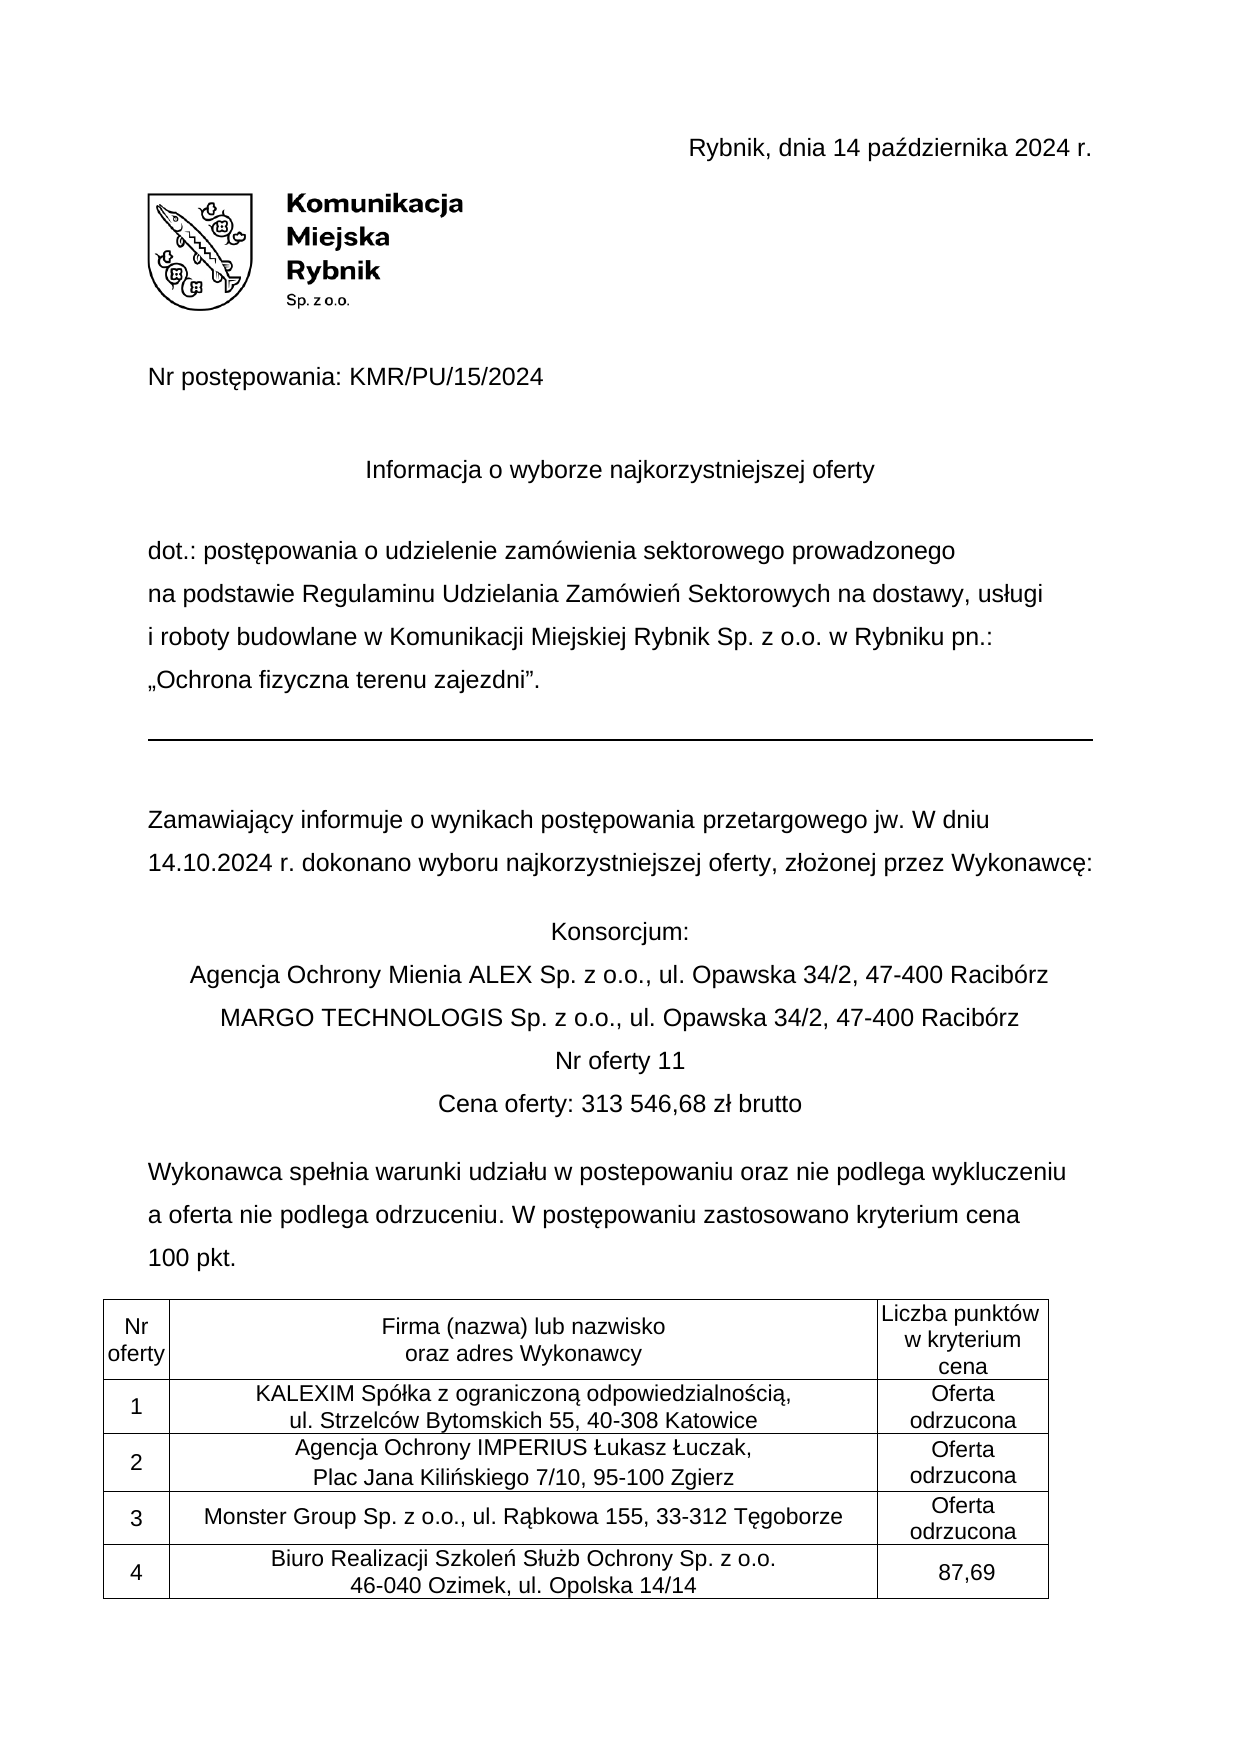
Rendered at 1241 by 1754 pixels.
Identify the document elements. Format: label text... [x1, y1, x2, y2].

table_cell KALEXIM Spółka z ograniczoną odpowiedzialnością, ul. Strzelców Bytomskich 55, 40-308 Katowice [170, 1380, 877, 1433]
table_cell Oferta odrzucona [878, 1434, 1048, 1491]
picture [147, 192, 463, 311]
table_cell Agencja Ochrony IMPERIUS Łukasz Łuczak, Plac Jana Kilińskiego 7/10, 95-100 Zgierz [170, 1434, 877, 1491]
text Nr postępowania: KMR/PU/15/2024 [148, 362, 1093, 391]
table_cell Oferta odrzucona [878, 1380, 1048, 1433]
table_cell 87,69 [878, 1545, 1048, 1598]
table_cell 4 [104, 1545, 169, 1598]
table_cell Oferta odrzucona [878, 1492, 1048, 1544]
table_cell 3 [104, 1492, 169, 1544]
text MARGO TECHNOLOGIS Sp. z o.o., ul. Opawska 34/2, 47-400 Racibórz Nr oferty 11 Cena oferty: 313 546,68 zł brutto [148, 1003, 1093, 1118]
table_header Nr oferty [104, 1300, 169, 1379]
text dot.: postępowania o udzielenie zamówienia sektorowego prowadzonego na podstawie Regulaminu Udzielania Zamówień Sektorowych na dostawy, usługi i roboty budowlane w Komunikacji Miejskiej Rybnik Sp. z o.o. w Rybniku pn.: „Ochrona fizyczna terenu zajezdni”. [148, 536, 1093, 694]
text Agencja Ochrony Mienia ALEX Sp. z o.o., ul. Opawska 34/2, 47-400 Racibórz [140, 960, 1099, 988]
table_cell 1 [104, 1380, 169, 1433]
text Konsorcjum: [148, 917, 1093, 945]
table_header Liczba punktów w kryterium cena [878, 1300, 1048, 1379]
text Rybnik, dnia 14 października 2024 r. [148, 133, 1093, 162]
table_header Firma (nazwa) lub nazwisko oraz adres Wykonawcy [170, 1300, 877, 1379]
table_cell 2 [104, 1434, 169, 1491]
text Wykonawca spełnia warunki udziału w postepowaniu oraz nie podlega wykluczeniu a oferta nie podlega odrzuceniu. W postępowaniu zastosowano kryterium cena 100 pkt. [148, 1157, 1093, 1272]
text Zamawiający informuje o wynikach postępowania przetargowego jw. W dniu 14.10.2024 r. dokonano wyboru najkorzystniejszej oferty, złożonej przez Wykonawcę: [148, 805, 1098, 877]
table_cell Biuro Realizacji Szkoleń Służb Ochrony Sp. z o.o. 46-040 Ozimek, ul. Opolska 14/14 [170, 1545, 877, 1598]
text Informacja o wyborze najkorzystniejszej oferty [148, 455, 1093, 484]
table_cell Monster Group Sp. z o.o., ul. Rąbkowa 155, 33-312 Tęgoborze [170, 1492, 877, 1544]
